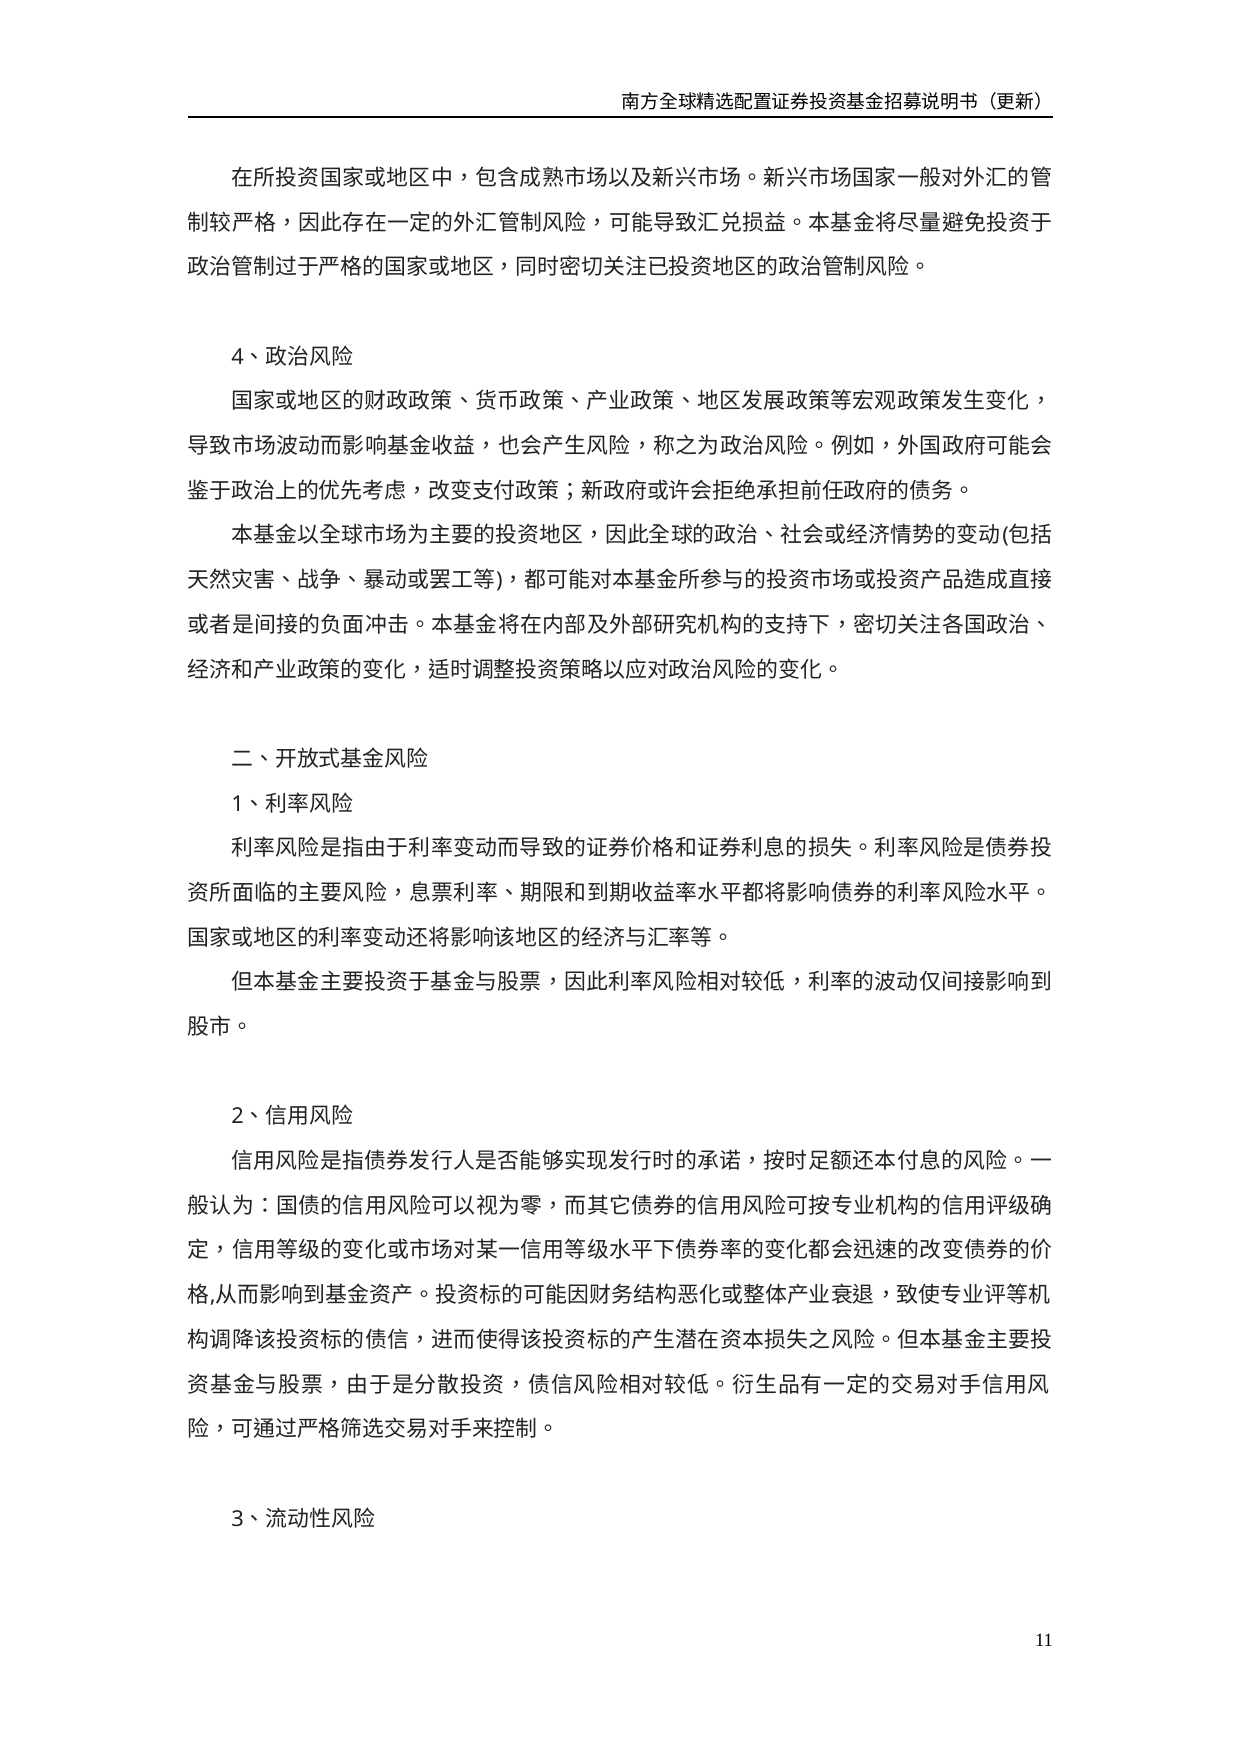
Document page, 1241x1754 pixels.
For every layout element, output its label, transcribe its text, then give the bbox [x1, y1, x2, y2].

text 4、政治风险 [187, 341, 1053, 371]
text 1、利率风险 [187, 788, 1053, 817]
text 在所投资国家或地区中，包含成熟市场以及新兴市场。新兴市场国家一般对外汇的管制较严格，因此存在一定的外汇管制风险，可能导致汇兑损益。本基金将尽量避免投资于政治管制过于严格的国家或地区，同时密切关注已投资地区的政治管制风险。 [187, 162, 1053, 281]
text 3、流动性风险 [187, 1503, 1053, 1532]
text 本基金以全球市场为主要的投资地区，因此全球的政治、社会或经济情势的变动(包括天然灾害、战争、暴动或罢工等)，都可能对本基金所参与的投资市场或投资产品造成直接或者是间接的负面冲击。本基金将在内部及外部研究机构的支持下，密切关注各国政治、经济和产业政策的变化，适时调整投资策略以应对政治风险的变化。 [187, 519, 1053, 683]
text 国家或地区的财政政策、货币政策、产业政策、地区发展政策等宏观政策发生变化，导致市场波动而影响基金收益，也会产生风险，称之为政治风险。例如，外国政府可能会鉴于政治上的优先考虑，改变支付政策；新政府或许会拒绝承担前任政府的债务。 [187, 385, 1053, 504]
text 二、开放式基金风险 [187, 743, 1053, 773]
text 利率风险是指由于利率变动而导致的证券价格和证券利息的损失。利率风险是债券投资所面临的主要风险，息票利率、期限和到期收益率水平都将影响债券的利率风险水平。国家或地区的利率变动还将影响该地区的经济与汇率等。 [187, 832, 1053, 951]
text 但本基金主要投资于基金与股票，因此利率风险相对较低，利率的波动仅间接影响到股市。 [187, 966, 1053, 1041]
text 信用风险是指债券发行人是否能够实现发行时的承诺，按时足额还本付息的风险。一般认为：国债的信用风险可以视为零，而其它债券的信用风险可按专业机构的信用评级确定，信用等级的变化或市场对某一信用等级水平下债券率的变化都会迅速的改变债券的价格,从而影响到基金资产。投资标的可能因财务结构恶化或整体产业衰退，致使专业评等机构调降该投资标的债信，进而使得该投资标的产生潜在资本损失之风险。但本基金主要投资基金与股票，由于是分散投资，债信风险相对较低。衍生品有一定的交易对手信用风险，可通过严格筛选交易对手来控制。 [187, 1145, 1053, 1443]
text 2、信用风险 [187, 1100, 1053, 1130]
